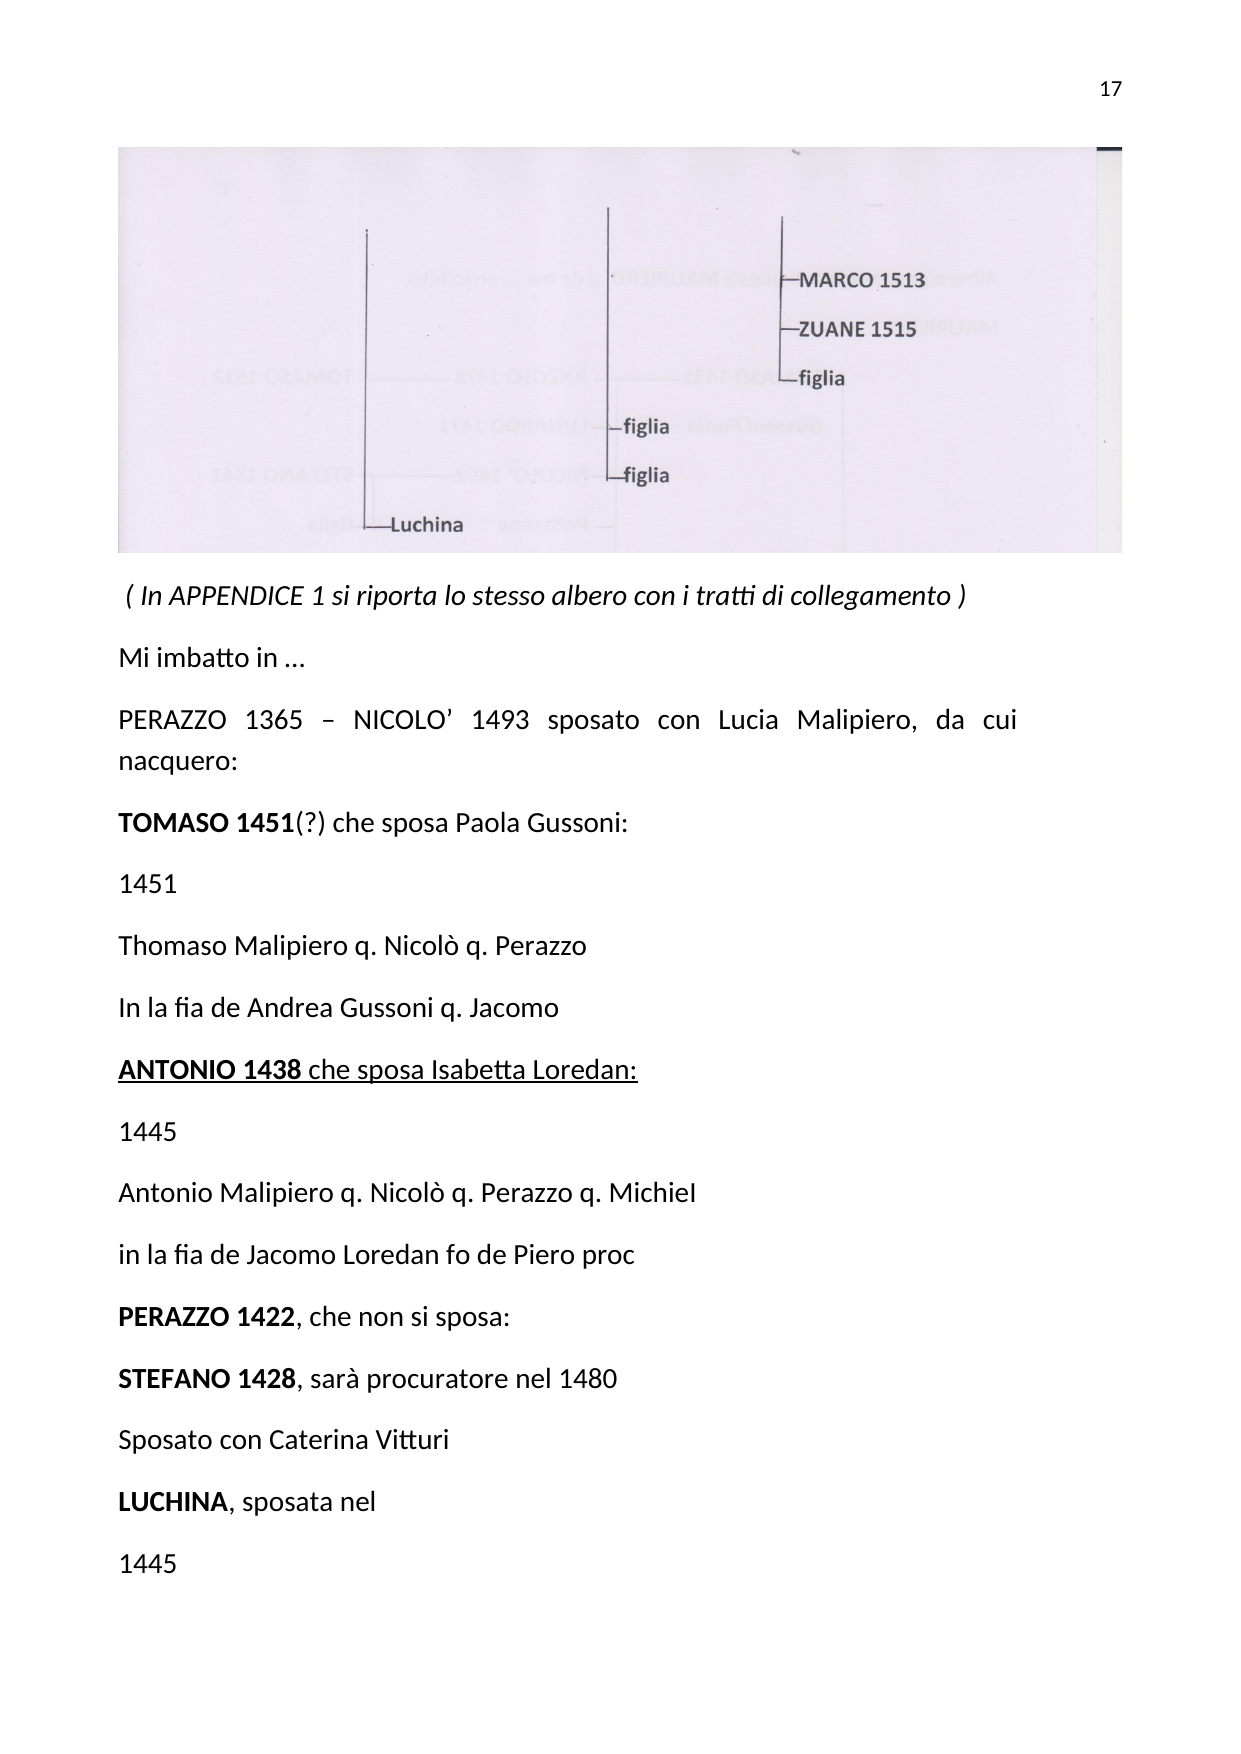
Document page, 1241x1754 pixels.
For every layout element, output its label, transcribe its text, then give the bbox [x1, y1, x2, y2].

text TOMASO 1451(?) che sposa Paola Gussoni: [118, 804, 1019, 839]
text Mi imbatto in … [118, 639, 1019, 675]
text Thomaso Malipiero q. Nicolò q. Perazzo [118, 927, 1019, 963]
text PERAZZO 1422, che non si sposa: [118, 1298, 1019, 1333]
text LUCHINA, sposata nel [118, 1483, 1019, 1519]
text ( In APPENDICE 1 si riporta lo stesso albero con i tratti di collegamento ) [118, 577, 1019, 613]
text STEFANO 1428, sarà procuratore nel 1480 [118, 1360, 1019, 1395]
text In la fia de Andrea Gussoni q. Jacomo [118, 989, 1019, 1025]
text 1445 [118, 1545, 1019, 1581]
text in la fia de Jacomo Loredan fo de Piero proc [118, 1236, 1019, 1272]
text PERAZZO 1365 – NICOLO’ 1493 sposato con Lucia Malipiero, da cui nacquero: [118, 701, 1019, 778]
text ANTONIO 1438 che sposa Isabetta Loredan: [118, 1051, 1019, 1086]
picture [118, 147, 1123, 553]
text Antonio Malipiero q. Nicolò q. Perazzo q. MichieI [118, 1174, 1019, 1210]
text 1451 [118, 866, 1019, 901]
text 1445 [118, 1113, 1019, 1148]
text Sposato con Caterina Vitturi [118, 1421, 1019, 1457]
